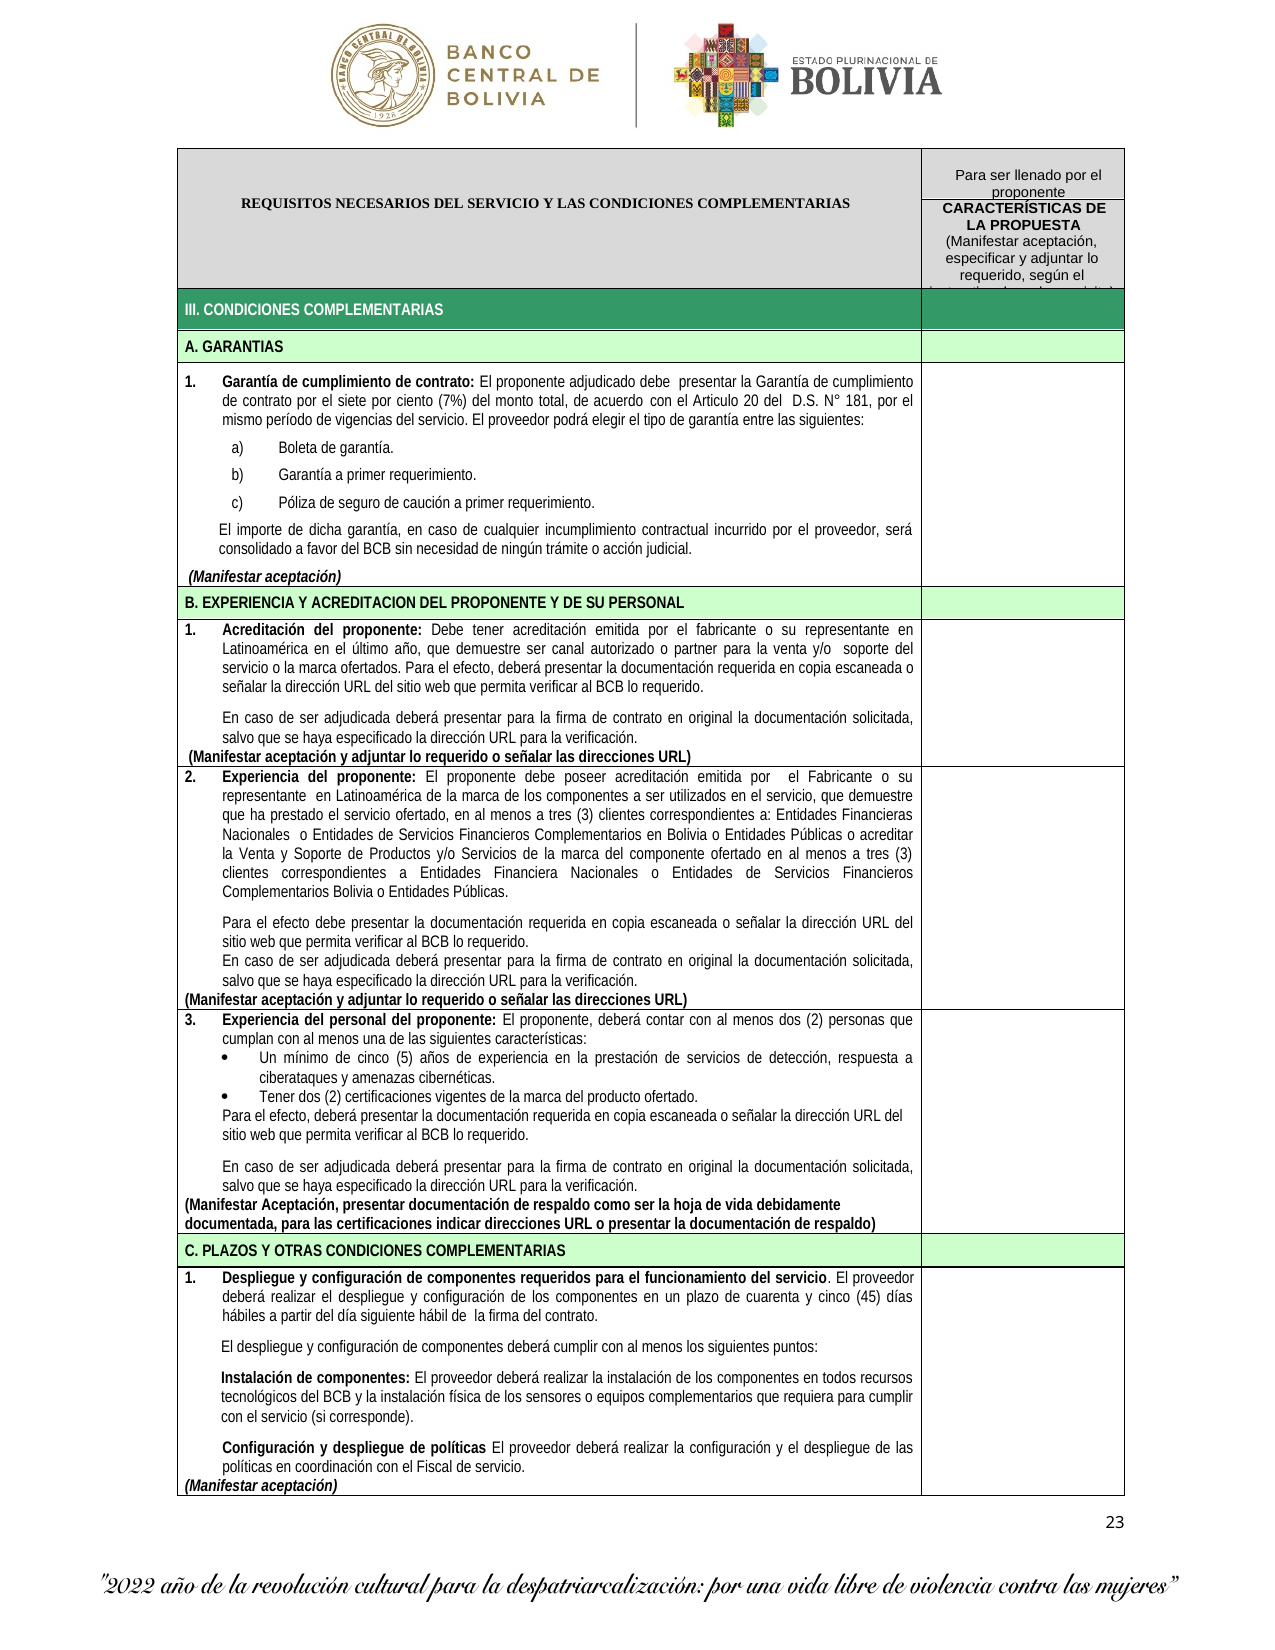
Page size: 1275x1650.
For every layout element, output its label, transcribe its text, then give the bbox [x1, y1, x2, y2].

table_cell B. EXPERIENCIA Y ACREDITACION DEL PROPONENTE Y DE SU PERSONAL [178, 587, 921, 618]
table_cell III. CONDICIONES COMPLEMENTARIAS [178, 289, 921, 329]
table_cell [922, 363, 1124, 586]
table_cell Garantía de cumplimiento de contrato: El proponente adjudicado debe presentar la Garantía de cumplimiento de contrato por el siete por ciento (7%) del monto total, de acuerdo con el Articulo 20 del D.S. N° 181, por el mismo período de vigencias del servicio. El proveedor podrá elegir el tipo de garantía entre las siguientes: Boleta de garantía. Garantía a primer requerimiento. Póliza de seguro de caución a primer requerimiento. El importe de dicha garantía, en caso de cualquier incumplimiento contractual incurrido por el proveedor, será consolidado a favor del BCB sin necesidad de ningún trámite o acción judicial. (Manifestar aceptación) [178, 363, 921, 586]
table_header Para ser llenado por el proponente [922, 149, 1124, 198]
table_header REQUISITOS NECESARIOS DEL SERVICIO Y LAS CONDICIONES COMPLEMENTARIAS [178, 149, 921, 288]
table_cell Acreditación del proponente: Debe tener acreditación emitida por el fabricante o su representante en Latinoamérica en el último año, que demuestre ser canal autorizado o partner para la venta y/o soporte del servicio o la marca ofertados. Para el efecto, deberá presentar la documentación requerida en copia escaneada o señalar la dirección URL del sitio web que permita verificar al BCB lo requerido. En caso de ser adjudicada deberá presentar para la firma de contrato en original la documentación solicitada, salvo que se haya especificado la dirección URL para la verificación. (Manifestar aceptación y adjuntar lo requerido o señalar las direcciones URL) [178, 620, 921, 766]
table_cell Experiencia del personal del proponente: El proponente, deberá contar con al menos dos (2) personas que cumplan con al menos una de las siguientes características: Un mínimo de cinco (5) años de experiencia en la prestación de servicios de detección, respuesta a ciberataques y amenazas cibernéticas. Tener dos (2) certificaciones vigentes de la marca del producto ofertado. Para el efecto, deberá presentar la documentación requerida en copia escaneada o señalar la dirección URL del sitio web que permita verificar al BCB lo requerido. En caso de ser adjudicada deberá presentar para la firma de contrato en original la documentación solicitada, salvo que se haya especificado la dirección URL para la verificación. (Manifestar Aceptación, presentar documentación de respaldo como ser la hoja de vida debidamente documentada, para las certificaciones indicar direcciones URL o presentar la documentación de respaldo) [178, 1010, 921, 1233]
table_cell [922, 767, 1124, 1009]
table_cell Experiencia del proponente: El proponente debe poseer acreditación emitida por el Fabricante o su representante en Latinoamérica de la marca de los componentes a ser utilizados en el servicio, que demuestre que ha prestado el servicio ofertado, en al menos a tres (3) clientes correspondientes a: Entidades Financieras Nacionales o Entidades de Servicios Financieros Complementarios en Bolivia o Entidades Públicas o acreditar la Venta y Soporte de Productos y/o Servicios de la marca del componente ofertado en al menos a tres (3) clientes correspondientes a Entidades Financiera Nacionales o Entidades de Servicios Financieros Complementarios Bolivia o Entidades Públicas. Para el efecto debe presentar la documentación requerida en copia escaneada o señalar la dirección URL del sitio web que permita verificar al BCB lo requerido. En caso de ser adjudicada deberá presentar para la firma de contrato en original la documentación solicitada, salvo que se haya especificado la dirección URL para la verificación. (Manifestar aceptación y adjuntar lo requerido o señalar las direcciones URL) [178, 767, 921, 1009]
table_cell [922, 1234, 1124, 1266]
table_cell CARACTERÍSTICAS DE LA PROPUESTA (Manifestar aceptación, especificar y adjuntar lo requerido, según el instructivo de cada requisito) [922, 200, 1124, 288]
table_cell Despliegue y configuración de componentes requeridos para el funcionamiento del servicio. El proveedor deberá realizar el despliegue y configuración de los componentes en un plazo de cuarenta y cinco (45) días hábiles a partir del día siguiente hábil de la firma del contrato. El despliegue y configuración de componentes deberá cumplir con al menos los siguientes puntos: Instalación de componentes: El proveedor deberá realizar la instalación de los componentes en todos recursos tecnológicos del BCB y la instalación física de los sensores o equipos complementarios que requiera para cumplir con el servicio (si corresponde). Configuración y despliegue de políticas El proveedor deberá realizar la configuración y el despliegue de las políticas en coordinación con el Fiscal de servicio. (Manifestar aceptación) [178, 1268, 921, 1495]
table_cell C. PLAZOS Y OTRAS CONDICIONES COMPLEMENTARIAS [178, 1234, 921, 1266]
table_cell [922, 587, 1124, 618]
table_cell A. GARANTIAS [178, 331, 921, 362]
table_cell [922, 620, 1124, 766]
table_cell [922, 289, 1124, 329]
table_cell [922, 1010, 1124, 1233]
table_cell [922, 331, 1124, 362]
picture [0, 1556, 1275, 1621]
picture [0, 5, 1272, 166]
table_cell [922, 1268, 1124, 1495]
